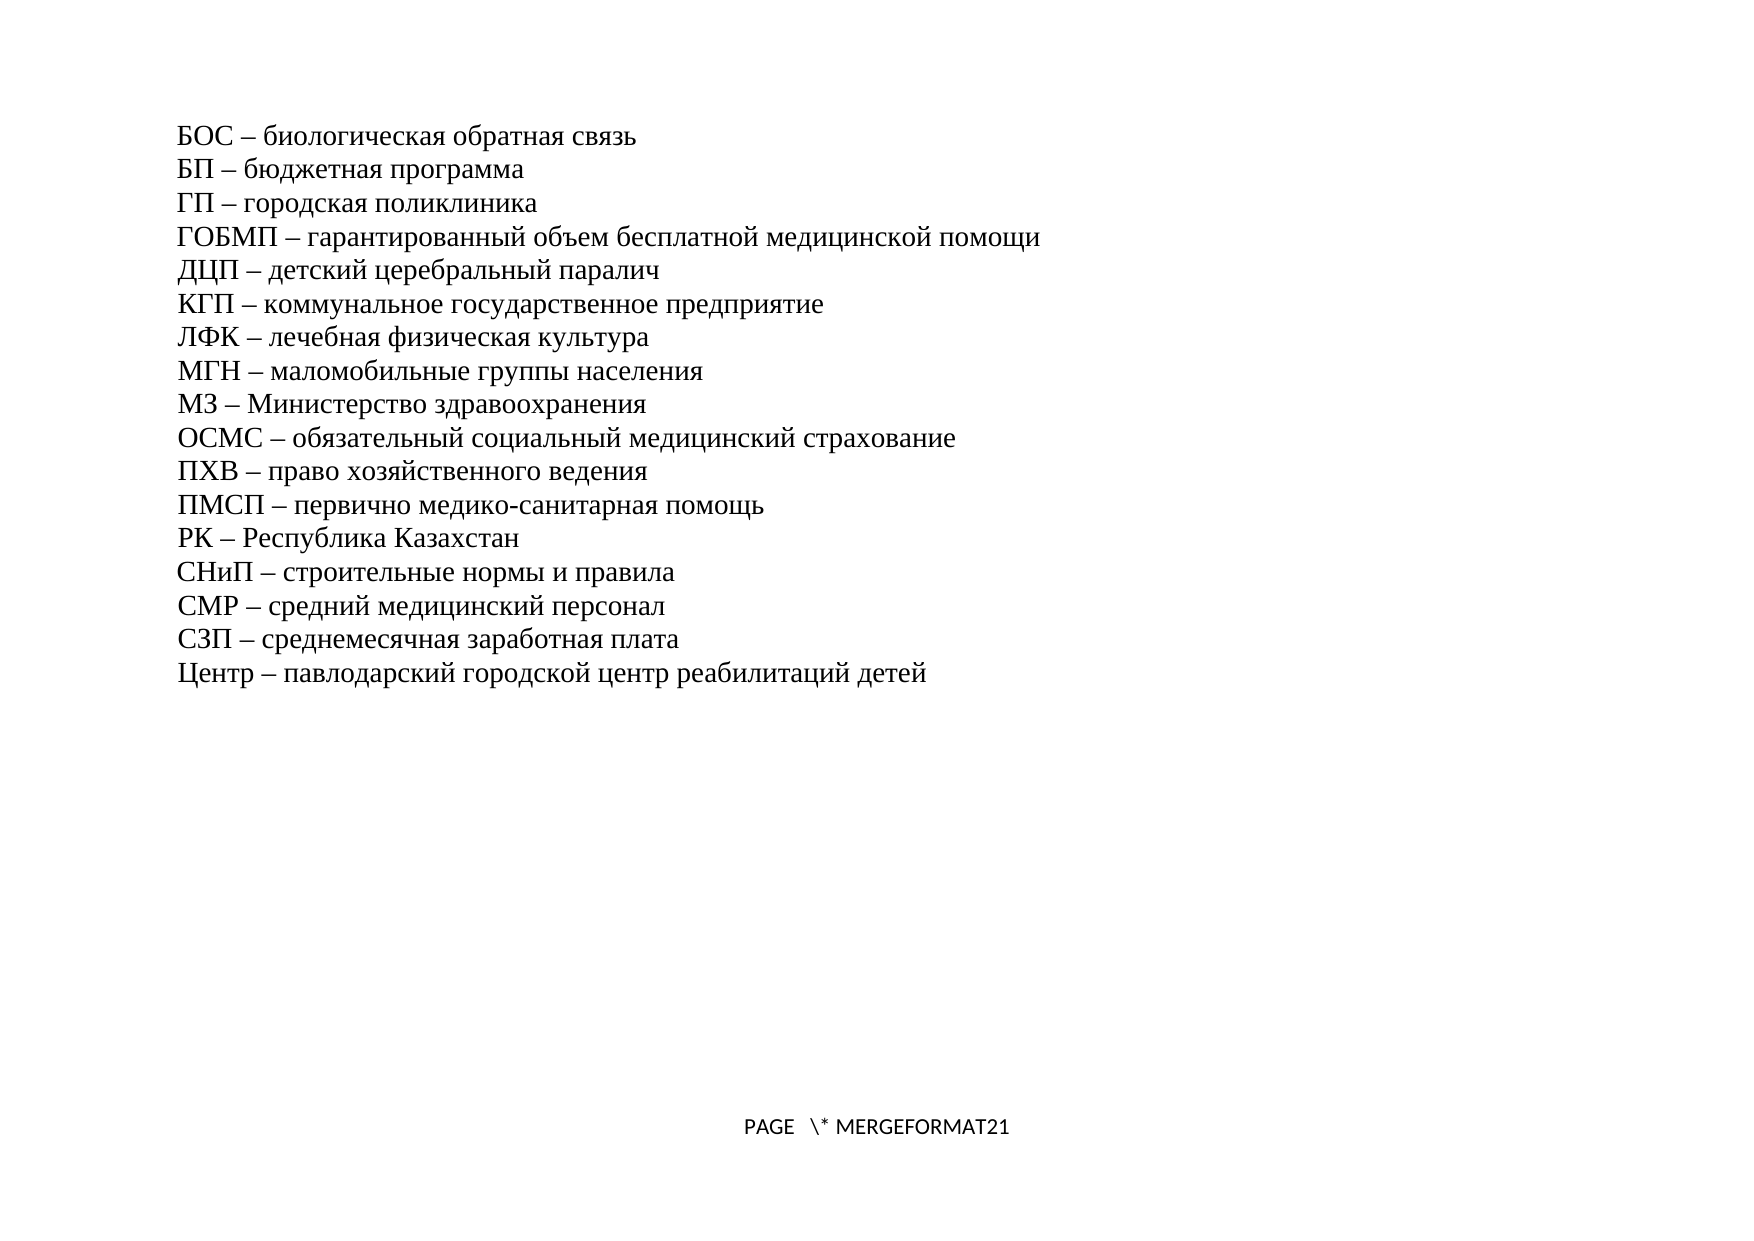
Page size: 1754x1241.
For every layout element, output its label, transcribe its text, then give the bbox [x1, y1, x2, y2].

text МЗ – Министерство здравоохранения [118, 386, 1636, 420]
text ДЦП – детский церебральный паралич [118, 252, 1636, 286]
text БП – бюджетная программа [118, 152, 1636, 185]
text КГП – коммунальное государственное предприятие [118, 286, 1636, 319]
text РК – Республика Казахстан [118, 521, 1636, 554]
text ПХВ – право хозяйственного ведения [118, 453, 1636, 487]
text ГП – городская поликлиника [118, 185, 1636, 219]
text СНиП – строительные нормы и правила [118, 554, 1636, 588]
text Центр – павлодарский городской центр реабилитаций детей [118, 655, 1636, 688]
text ПМСП – первично медико-санитарная помощь [118, 487, 1636, 521]
text ГОБМП – гарантированный объем бесплатной медицинской помощи [118, 219, 1636, 252]
text ЛФК – лечебная физическая культура [118, 319, 1636, 353]
text СМР – средний медицинский персонал [118, 588, 1636, 621]
text ОСМС – обязательный социальный медицинский страхование [118, 420, 1636, 453]
text МГН – маломобильные группы населения [118, 353, 1636, 386]
text СЗП – среднемесячная заработная плата [118, 621, 1636, 655]
text БОС – биологическая обратная связь [118, 118, 1636, 152]
